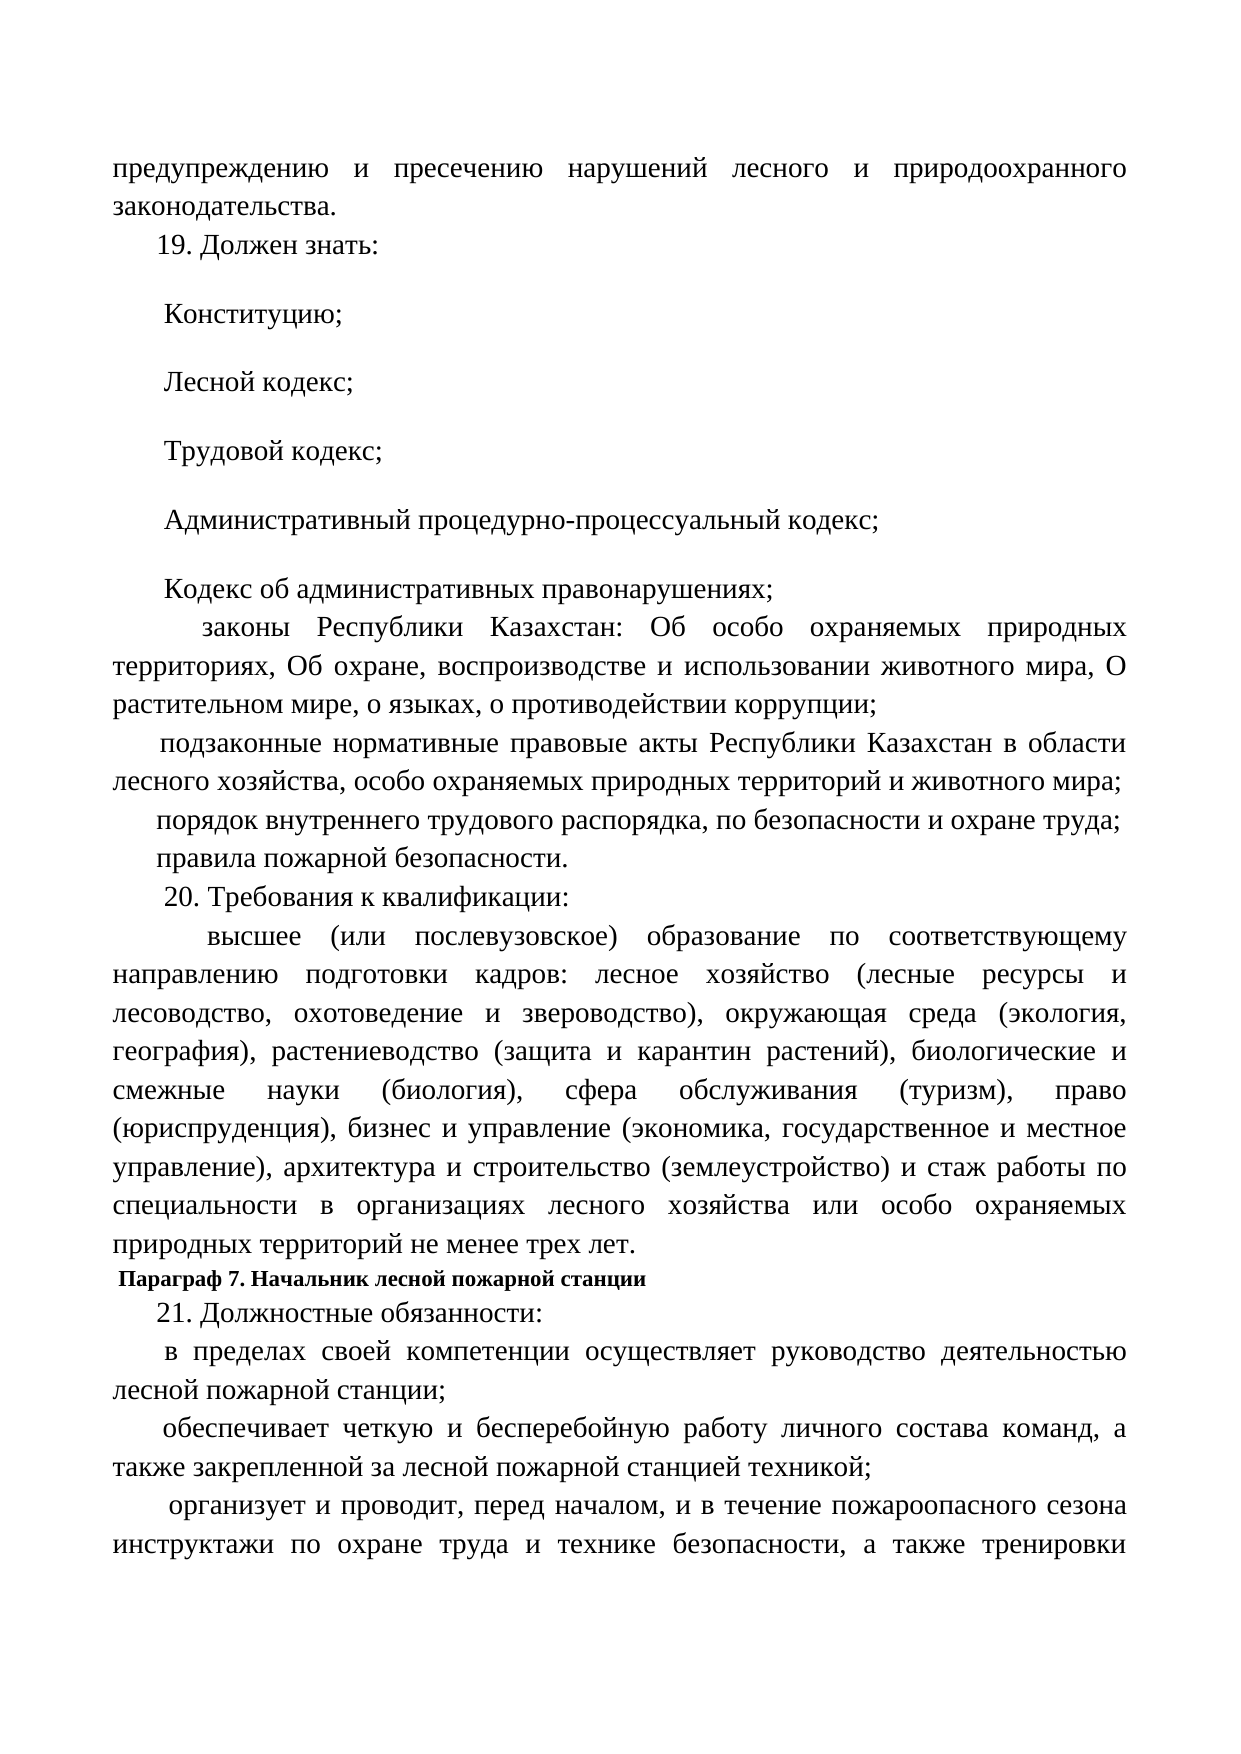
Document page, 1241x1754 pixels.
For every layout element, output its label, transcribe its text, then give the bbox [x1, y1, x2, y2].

text 19. Должен знать: [112, 227, 1128, 261]
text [112, 1487, 1128, 1559]
text в пределах своей компетенции осуществляет руководство деятельностью лесной пожарной станции; [112, 1333, 1128, 1405]
text Параграф 7. Начальник лесной пожарной станции [112, 1264, 1128, 1291]
text подзаконные нормативные правовые акты Республики Казахстан в области лесного хозяйства, особо охраняемых природных территорий и животного мира; [112, 725, 1128, 797]
text порядок внутреннего трудового распорядка, по безопасности и охране труда; [112, 802, 1128, 836]
text правила пожарной безопасности. [112, 841, 1128, 874]
text Лесной кодекс; [112, 364, 1128, 398]
text Административный процедурно-процессуальный кодекс; [112, 502, 1128, 536]
text законы Республики Казахстан: Об особо охраняемых природных территориях, Об охране, воспроизводстве и использовании животного мира, О растительном мире, о языках, о противодействии коррупции; [112, 609, 1128, 720]
text Конституцию; [112, 296, 1128, 329]
text высшее (или послевузовское) образование по соответствующему направлению подготовки кадров: лесное хозяйство (лесные ресурсы и лесоводство, охотоведение и звероводство), окружающая среда (экология, география), растениеводство (защита и карантин растений), биологические и смежные науки (биология), сфера обслуживания (туризм), право (юриспруденция), бизнес и управление (экономика, государственное и местное управление), архитектура и строительство (землеустройство) и стаж работы по специальности в организациях лесного хозяйства или особо охраняемых природных территорий не менее трех лет. [112, 918, 1128, 1259]
text обеспечивает четкую и бесперебойную работу личного состава команд, а также закрепленной за лесной пожарной станцией техникой; [112, 1410, 1128, 1482]
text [112, 150, 1128, 222]
text Кодекс об административных правонарушениях; [112, 571, 1128, 604]
text 20. Требования к квалификации: [112, 879, 1128, 913]
text Трудовой кодекс; [112, 433, 1128, 467]
text 21. Должностные обязанности: [112, 1295, 1128, 1328]
